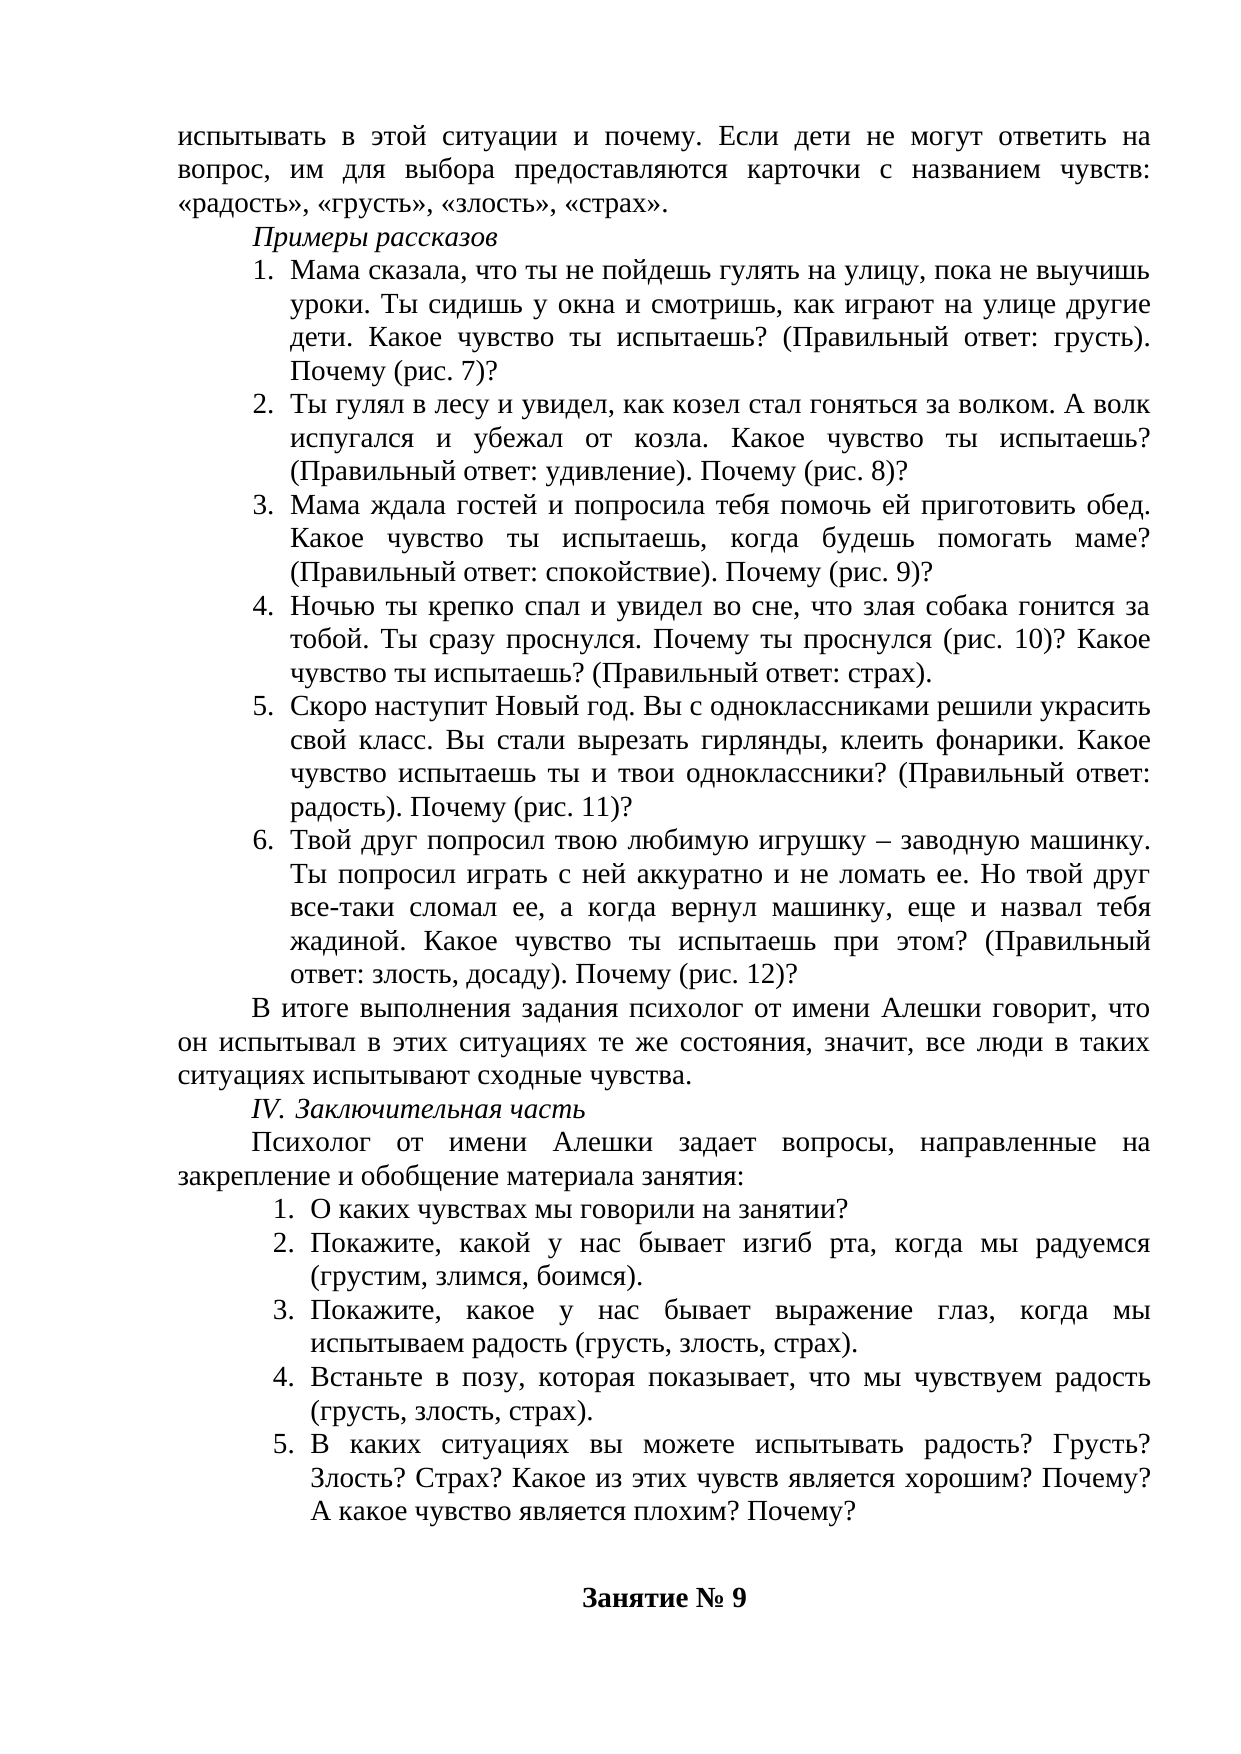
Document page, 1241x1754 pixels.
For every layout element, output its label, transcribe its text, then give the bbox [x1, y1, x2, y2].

list Примеры рассказов [177, 219, 1152, 252]
list Заключительная часть [251, 1091, 1152, 1124]
list О каких чувствах мы говорили на занятии? [273, 1191, 1152, 1225]
list Ты гулял в лесу и увидел, как козел стал гоняться за волком. А волк испугался и убежал от козла. Какое чувство ты испытаешь? (Правильный ответ: удивление). Почему (рис. 8)? [252, 386, 1152, 487]
list Мама ждала гостей и попросила тебя помочь ей приготовить обед. Какое чувство ты испытаешь, когда будешь помогать маме? (Правильный ответ: спокойствие). Почему (рис. 9)? [252, 487, 1152, 588]
list Скоро наступит Новый год. Вы с одноклассниками решили украсить свой класс. Вы стали вырезать гирлянды, клеить фонарики. Какое чувство испытаешь ты и твои одноклассники? (Правильный ответ: радость). Почему (рис. 11)? [252, 688, 1152, 822]
list Твой друг попросил твою любимую игрушку – заводную машинку. Ты попросил играть с ней аккуратно и не ломать ее. Но твой друг все-таки сломал ее, а когда вернул машинку, еще и назвал тебя жадиной. Какое чувство ты испытаешь при этом? (Правильный ответ: злость, досаду). Почему (рис. 12)? [252, 822, 1152, 990]
list Встаньте в позу, которая показывает, что мы чувствуем радость (грусть, злость, страх). [273, 1359, 1152, 1426]
text В итоге выполнения задания психолог от имени Алешки говорит, что он испытывал в этих ситуациях те же состояния, значит, все люди в таких ситуациях испытывают сходные чувства. [177, 990, 1152, 1091]
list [177, 118, 1152, 219]
list Мама сказала, что ты не пойдешь гулять на улицу, пока не выучишь уроки. Ты сидишь у окна и смотришь, как играют на улице другие дети. Какое чувство ты испытаешь? (Правильный ответ: грусть). Почему (рис. 7)? [252, 252, 1152, 386]
text Психолог от имени Алешки задает вопросы, направленные на закрепление и обобщение материала занятия: [177, 1124, 1152, 1191]
list В каких ситуациях вы можете испытывать радость? Грусть? Злость? Страх? Какое из этих чувств является хорошим? Почему? А какое чувство является плохим? Почему? [273, 1426, 1152, 1527]
list Покажите, какой у нас бывает изгиб рта, когда мы радуемся (грустим, злимся, боимся). [273, 1225, 1152, 1292]
list Покажите, какое у нас бывает выражение глаз, когда мы испытываем радость (грусть, злость, страх). [273, 1292, 1152, 1359]
text Занятие № 9 [177, 1580, 1152, 1613]
list Ночью ты крепко спал и увидел во сне, что злая собака гонится за тобой. Ты сразу проснулся. Почему ты проснулся (рис. 10)? Какое чувство ты испытаешь? (Правильный ответ: страх). [252, 588, 1152, 688]
